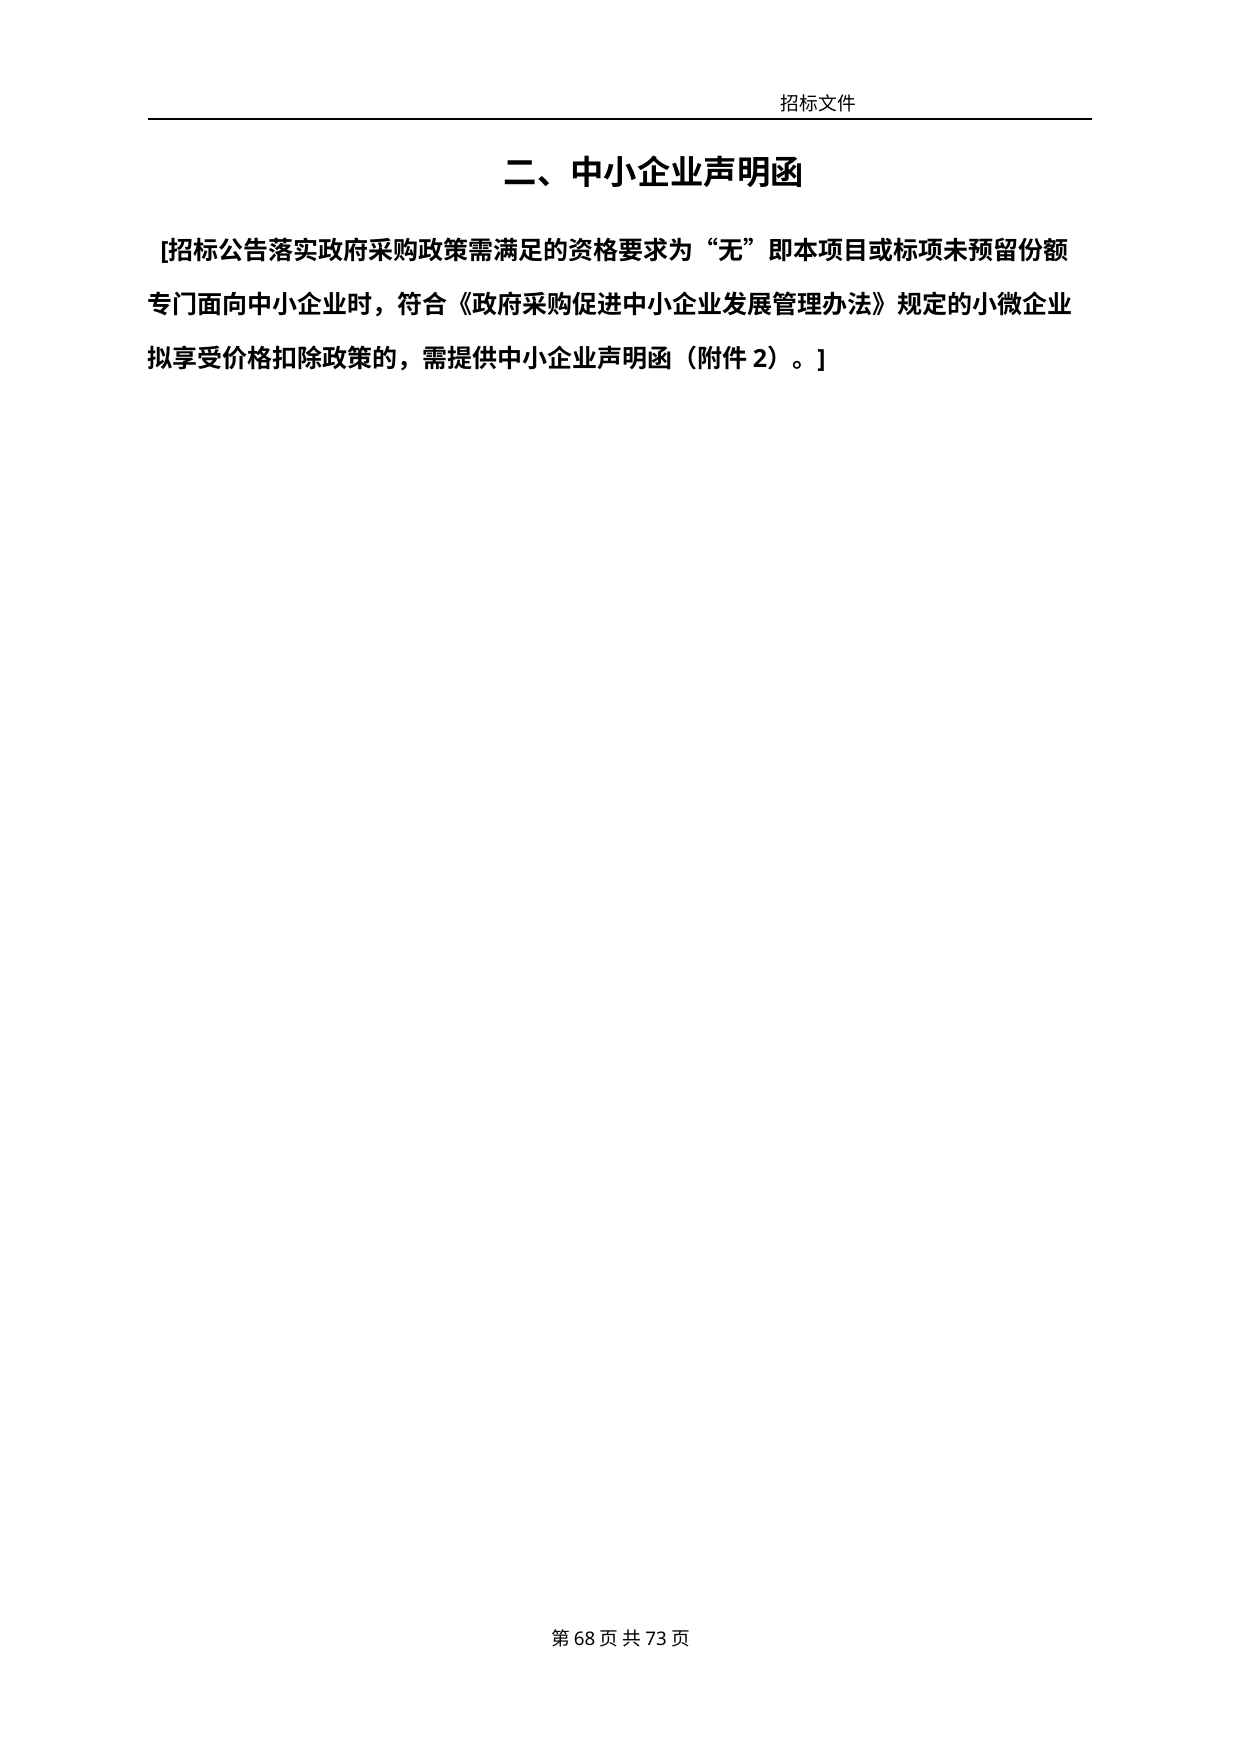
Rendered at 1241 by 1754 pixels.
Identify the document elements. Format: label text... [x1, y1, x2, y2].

text [招标公告落实政府采购政策需满足的资格要求为“无”即本项目或标项未预留份额专门面向中小企业时，符合《政府采购促进中小企业发展管理办法》规定的小微企业拟享受价格扣除政策的，需提供中小企业声明函（附件2）。] [148, 230, 1092, 375]
text 二、中小企业声明函 [148, 145, 1092, 194]
